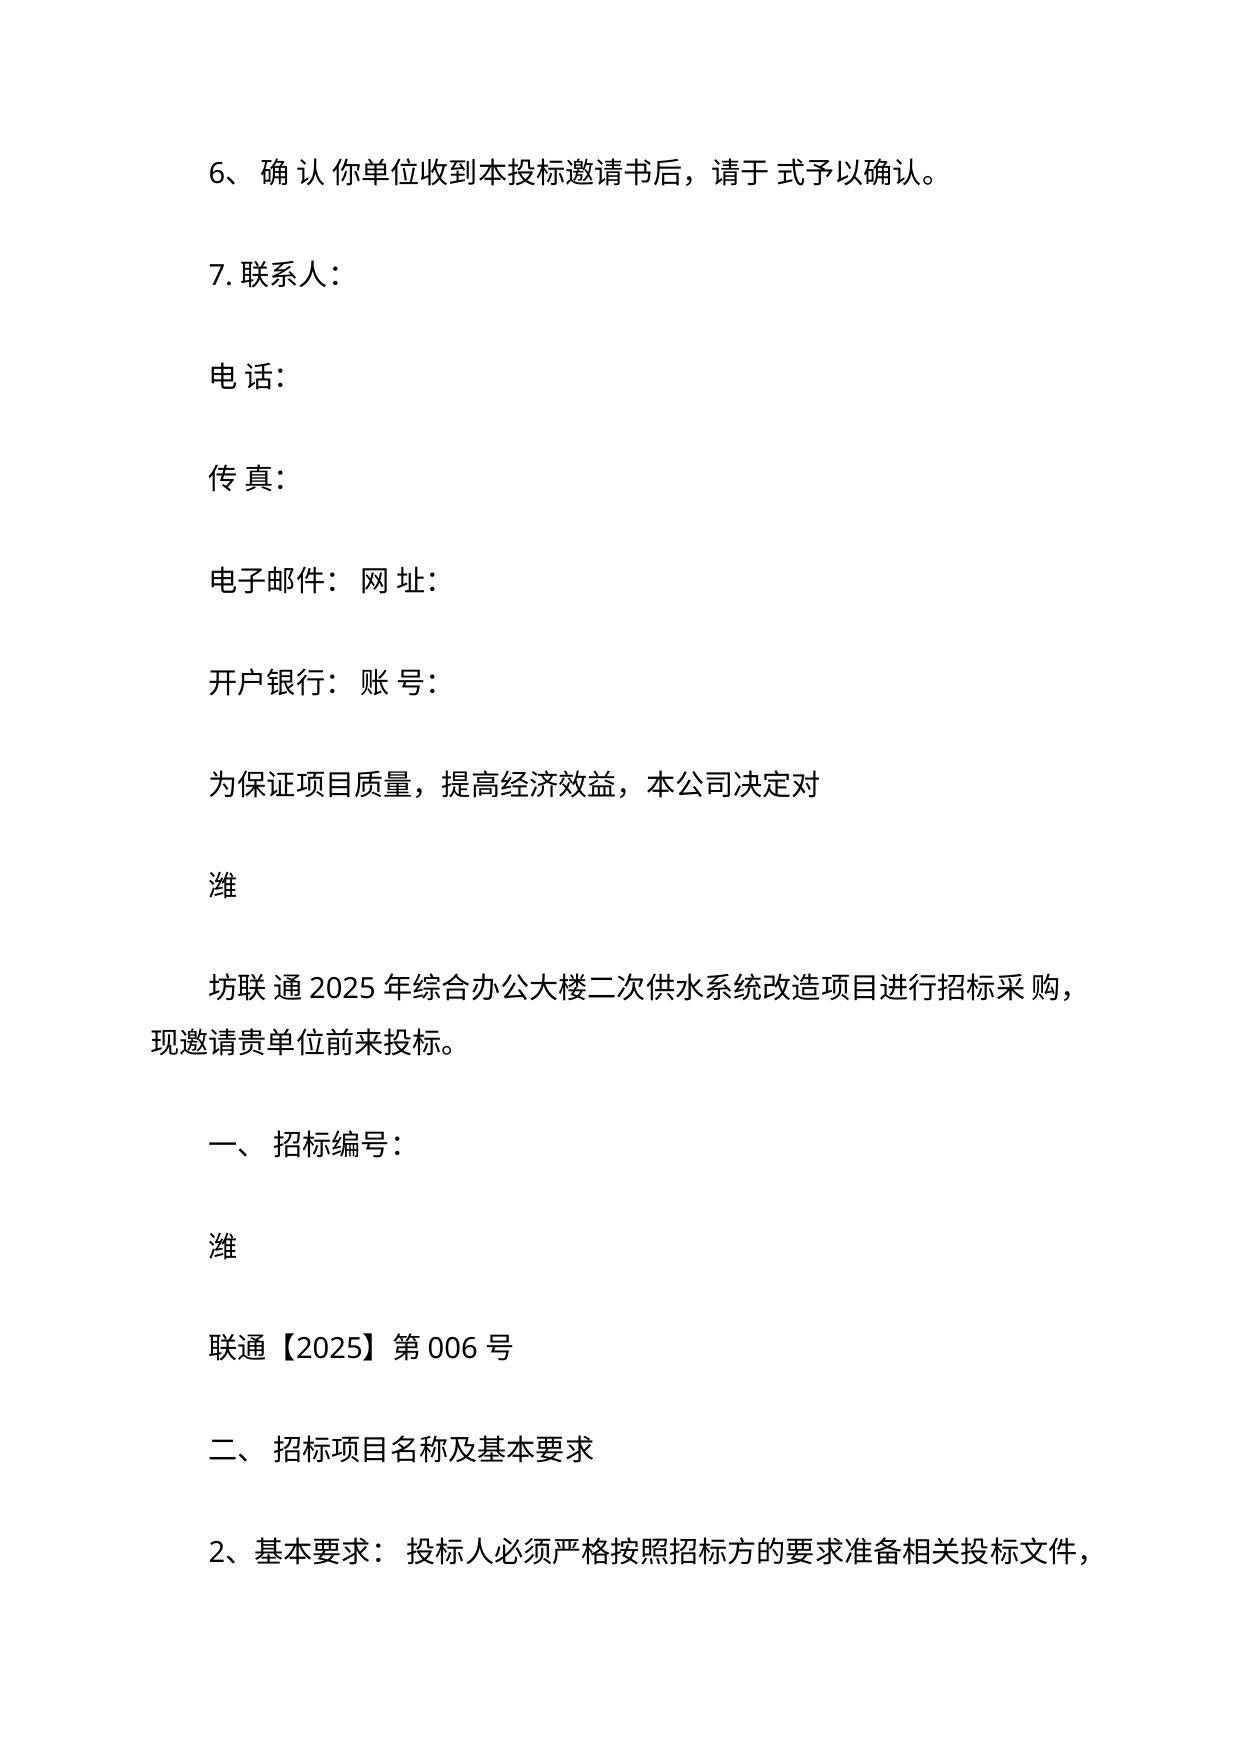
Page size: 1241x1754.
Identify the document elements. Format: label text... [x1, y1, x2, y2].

text 为保证项目质量，提高经济效益，本公司决定对 [150, 761, 1090, 803]
text 传 真： [150, 456, 1090, 498]
text 潍 [150, 1223, 1090, 1265]
text 电子邮件： 网 址： [150, 557, 1090, 600]
text 7. 联系人： [150, 252, 1090, 294]
text 开户银行： 账 号： [150, 659, 1090, 702]
text 联通【2025】第 006 号 [150, 1325, 1090, 1367]
text 6、 确 认 你单位收到本投标邀请书后，请于 式予以确认。 [150, 150, 1090, 192]
text 潍 [150, 863, 1090, 905]
text 电 话： [150, 354, 1090, 396]
text 坊联 通 2025 年综合办公大楼二次供水系统改造项目进行招标采 购，现邀请贵单位前来投标。 [150, 964, 1090, 1062]
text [150, 1529, 1090, 1571]
text 二、 招标项目名称及基本要求 [150, 1427, 1090, 1469]
text 一、 招标编号： [150, 1121, 1090, 1164]
